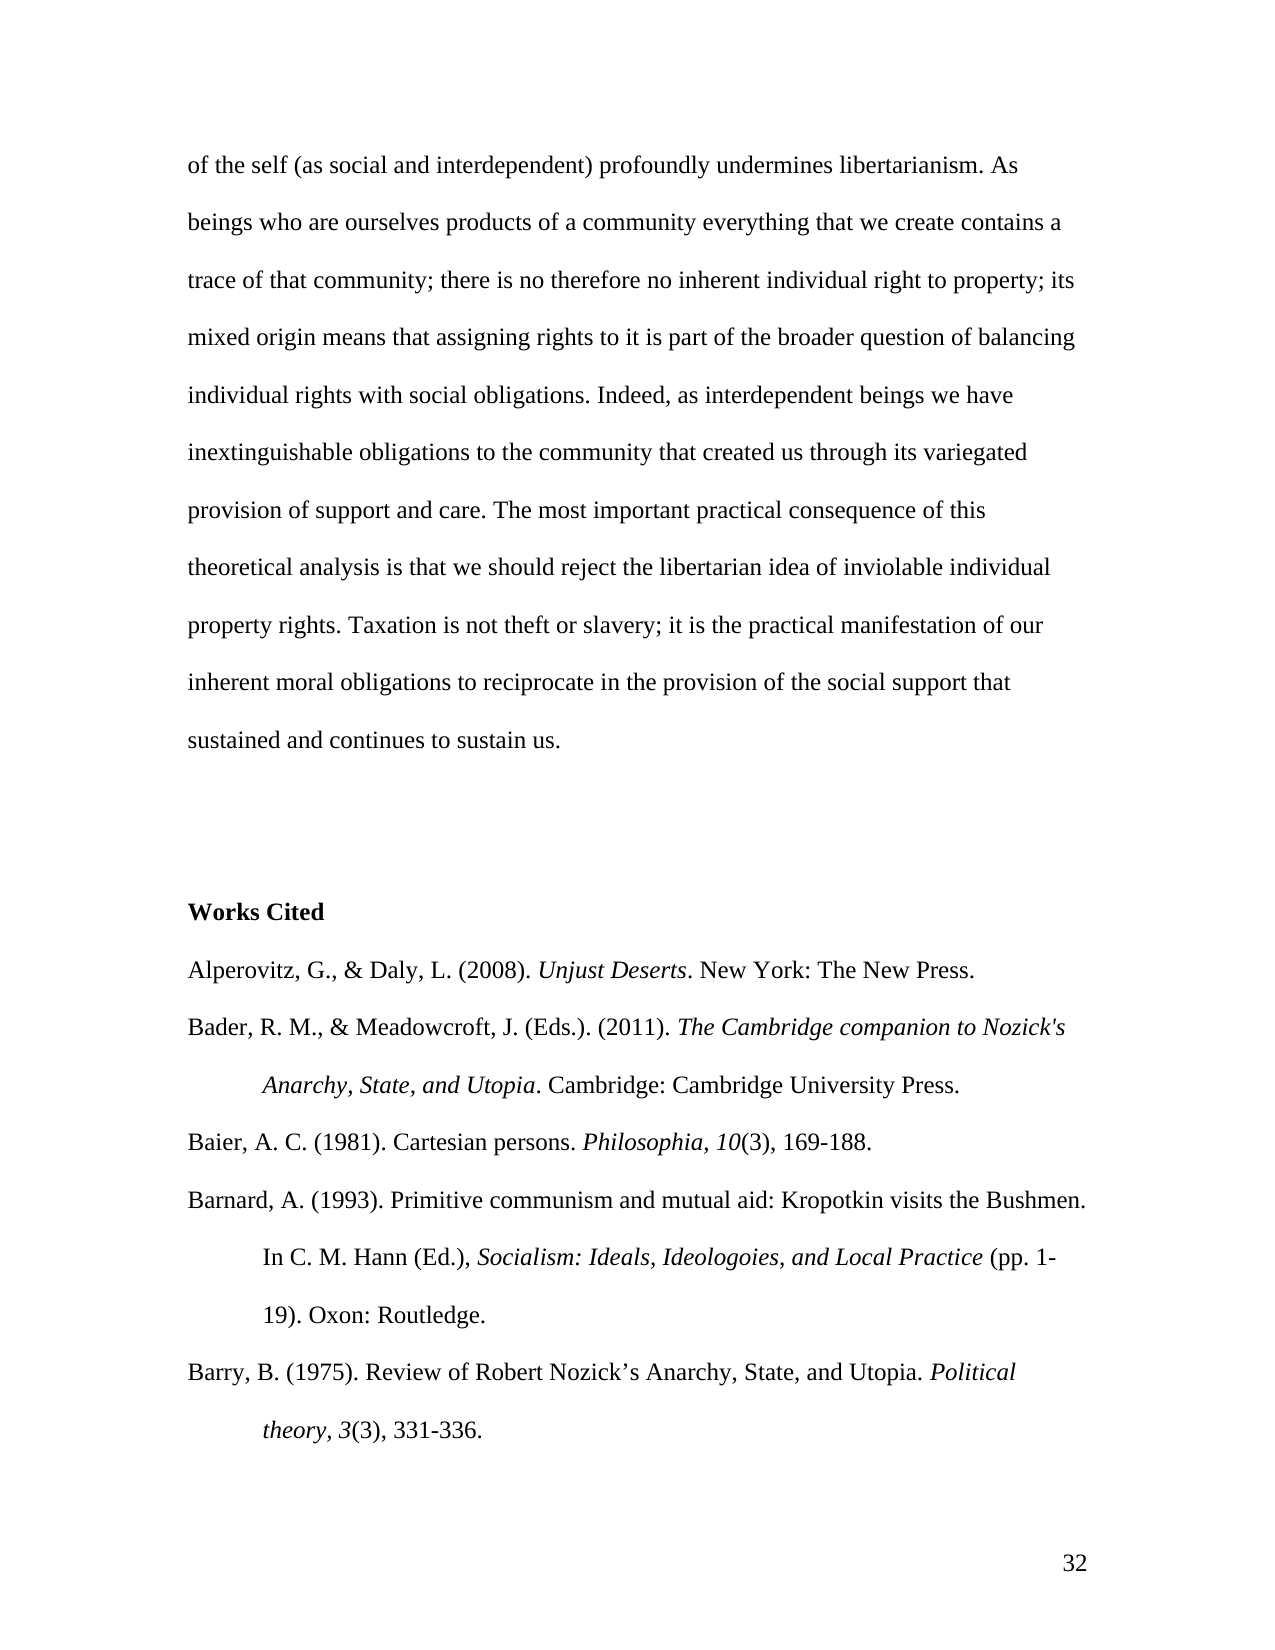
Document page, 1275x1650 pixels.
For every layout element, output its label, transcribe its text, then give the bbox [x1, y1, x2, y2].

text Barnard, A. (1993). Primitive communism and mutual aid: Kropotkin visits the Bushmen. In C. M. Hann (Ed.), Socialism: Ideals, Ideologoies, and Local Practice (pp. 1-19). Oxon: Routledge. [187, 1185, 1087, 1329]
text Baier, A. C. (1981). Cartesian persons. Philosophia, 10(3), 169-188. [187, 1127, 1087, 1156]
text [187, 150, 1087, 754]
text Bader, R. M., & Meadowcroft, J. (Eds.). (2011). The Cambridge companion to Nozick's Anarchy, State, and Utopia. Cambridge: Cambridge University Press. [187, 1012, 1087, 1099]
text Barry, B. (1975). Review of Robert Nozick’s Anarchy, State, and Utopia. Political theory, 3(3), 331-336. [187, 1357, 1087, 1444]
text Works Cited [187, 897, 1087, 926]
text Alperovitz, G., & Daly, L. (2008). Unjust Deserts. New York: The New Press. [187, 955, 1087, 984]
